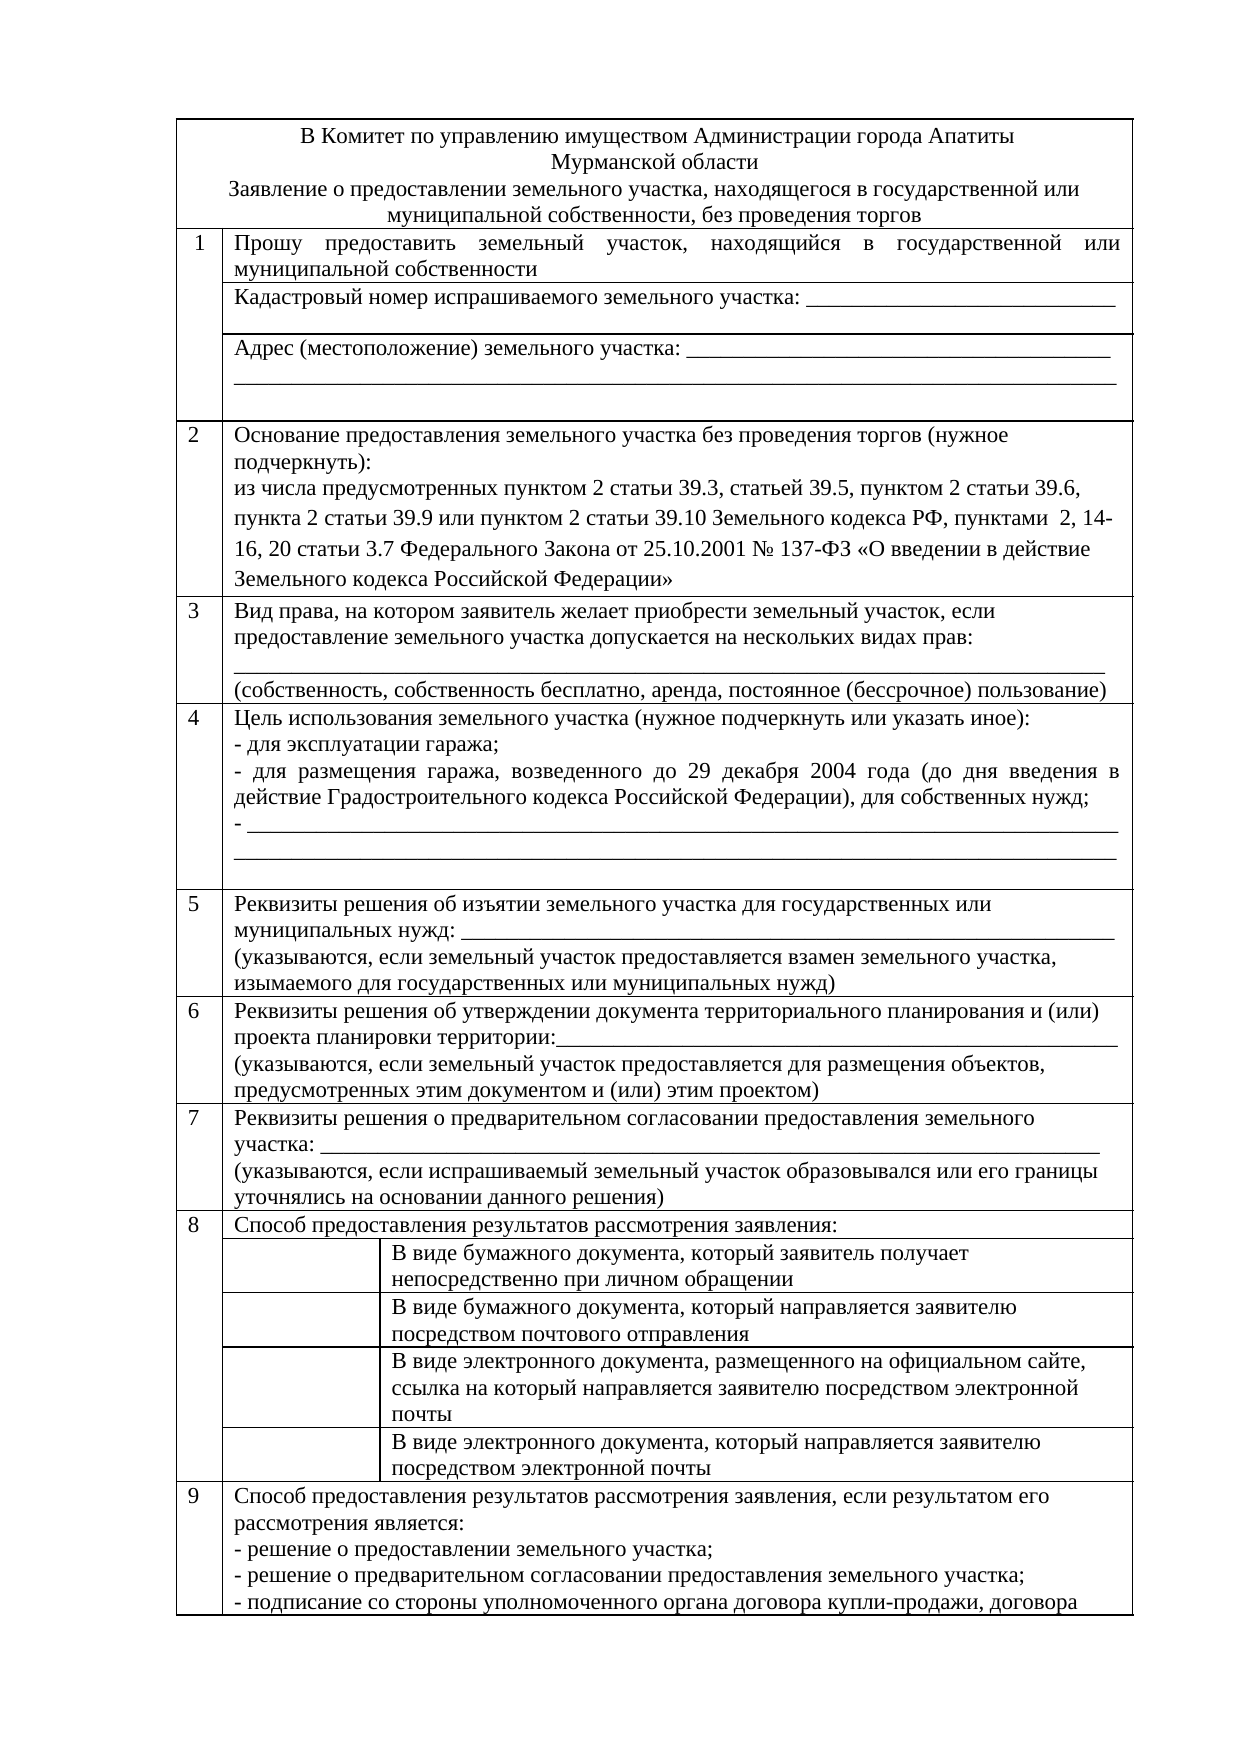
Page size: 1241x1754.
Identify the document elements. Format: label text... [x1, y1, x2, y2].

table_cell Способ предоставления результатов рассмотрения заявления: [223, 1211, 1132, 1237]
table_cell В виде бумажного документа, который заявитель получает непосредственно при личном обращении [381, 1239, 1132, 1292]
table_cell [223, 1428, 379, 1481]
table_cell 3 [177, 597, 222, 702]
table_cell 9 [177, 1482, 222, 1614]
table_cell 6 [177, 997, 222, 1102]
table_cell Прошу предоставить земельный участок, находящийся в государственной или муниципальной собственности [223, 229, 1132, 282]
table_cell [223, 1482, 1132, 1614]
table_cell 7 [177, 1104, 222, 1209]
table_header В Комитет по управлению имуществом Администрации города Апатиты Мурманской области Заявление о предоставлении земельного участка, находящегося в государственной или муниципальной собственности, без проведения торгов [177, 120, 1132, 227]
table_cell 2 [177, 422, 222, 596]
table_cell [223, 1239, 379, 1292]
table_cell Реквизиты решения об утверждении документа территориального планирования и (или) проекта планировки территории:_________________________________________________ (указываются, если земельный участок предоставляется для размещения объектов, предусмотренных этим документом и (или) этим проектом) [223, 997, 1132, 1102]
table_cell 5 [177, 890, 222, 996]
table_cell Цель использования земельного участка (нужное подчеркнуть или указать иное): - для эксплуатации гаража; - для размещения гаража, возведенного до 29 декабря 2004 года (до дня введения в действие Градостроительного кодекса Российской Федерации), для собственных нужд; - ____________________________________________________________________________ _____________________________________________________________________________ [223, 704, 1132, 888]
table_cell 4 [177, 704, 222, 888]
table_cell 1 [177, 229, 222, 420]
table_cell [223, 1293, 379, 1346]
table_cell Основание предоставления земельного участка без проведения торгов (нужное подчеркнуть): из числа предусмотренных пунктом 2 статьи 39.3, статьей 39.5, пунктом 2 статьи 39.6, пункта 2 статьи 39.9 или пунктом 2 статьи 39.10 Земельного кодекса РФ, пунктами 2, 14-16, 20 статьи 3.7 Федерального Закона от 25.10.2001 № 137-ФЗ «О введении в действие Земельного кодекса Российской Федерации» [223, 422, 1132, 596]
table_cell [223, 1348, 379, 1427]
table_cell Адрес (местоположение) земельного участка: _____________________________________ _____________________________________________________________________________ [223, 335, 1132, 420]
table_cell Реквизиты решения об изъятии земельного участка для государственных или муниципальных нужд: _________________________________________________________ (указываются, если земельный участок предоставляется взамен земельного участка, изымаемого для государственных или муниципальных нужд) [223, 890, 1132, 996]
table_cell 8 [177, 1211, 222, 1481]
table_cell Реквизиты решения о предварительном согласовании предоставления земельного участка: ____________________________________________________________________ (указываются, если испрашиваемый земельный участок образовывался или его границы уточнялись на основании данного решения) [223, 1104, 1132, 1209]
table_cell Кадастровый номер испрашиваемого земельного участка: ___________________________ [223, 283, 1132, 333]
table_cell В виде электронного документа, который направляется заявителю посредством электронной почты [381, 1428, 1132, 1481]
table_cell Вид права, на котором заявитель желает приобрести земельный участок, если предоставление земельного участка допускается на нескольких видах прав: ____________________________________________________________________________ (собственность, собственность бесплатно, аренда, постоянное (бессрочное) пользование) [223, 597, 1132, 702]
table_cell В виде электронного документа, размещенного на официальном сайте, ссылка на который направляется заявителю посредством электронной почты [381, 1348, 1132, 1427]
table_cell В виде бумажного документа, который направляется заявителю посредством почтового отправления [381, 1293, 1132, 1346]
